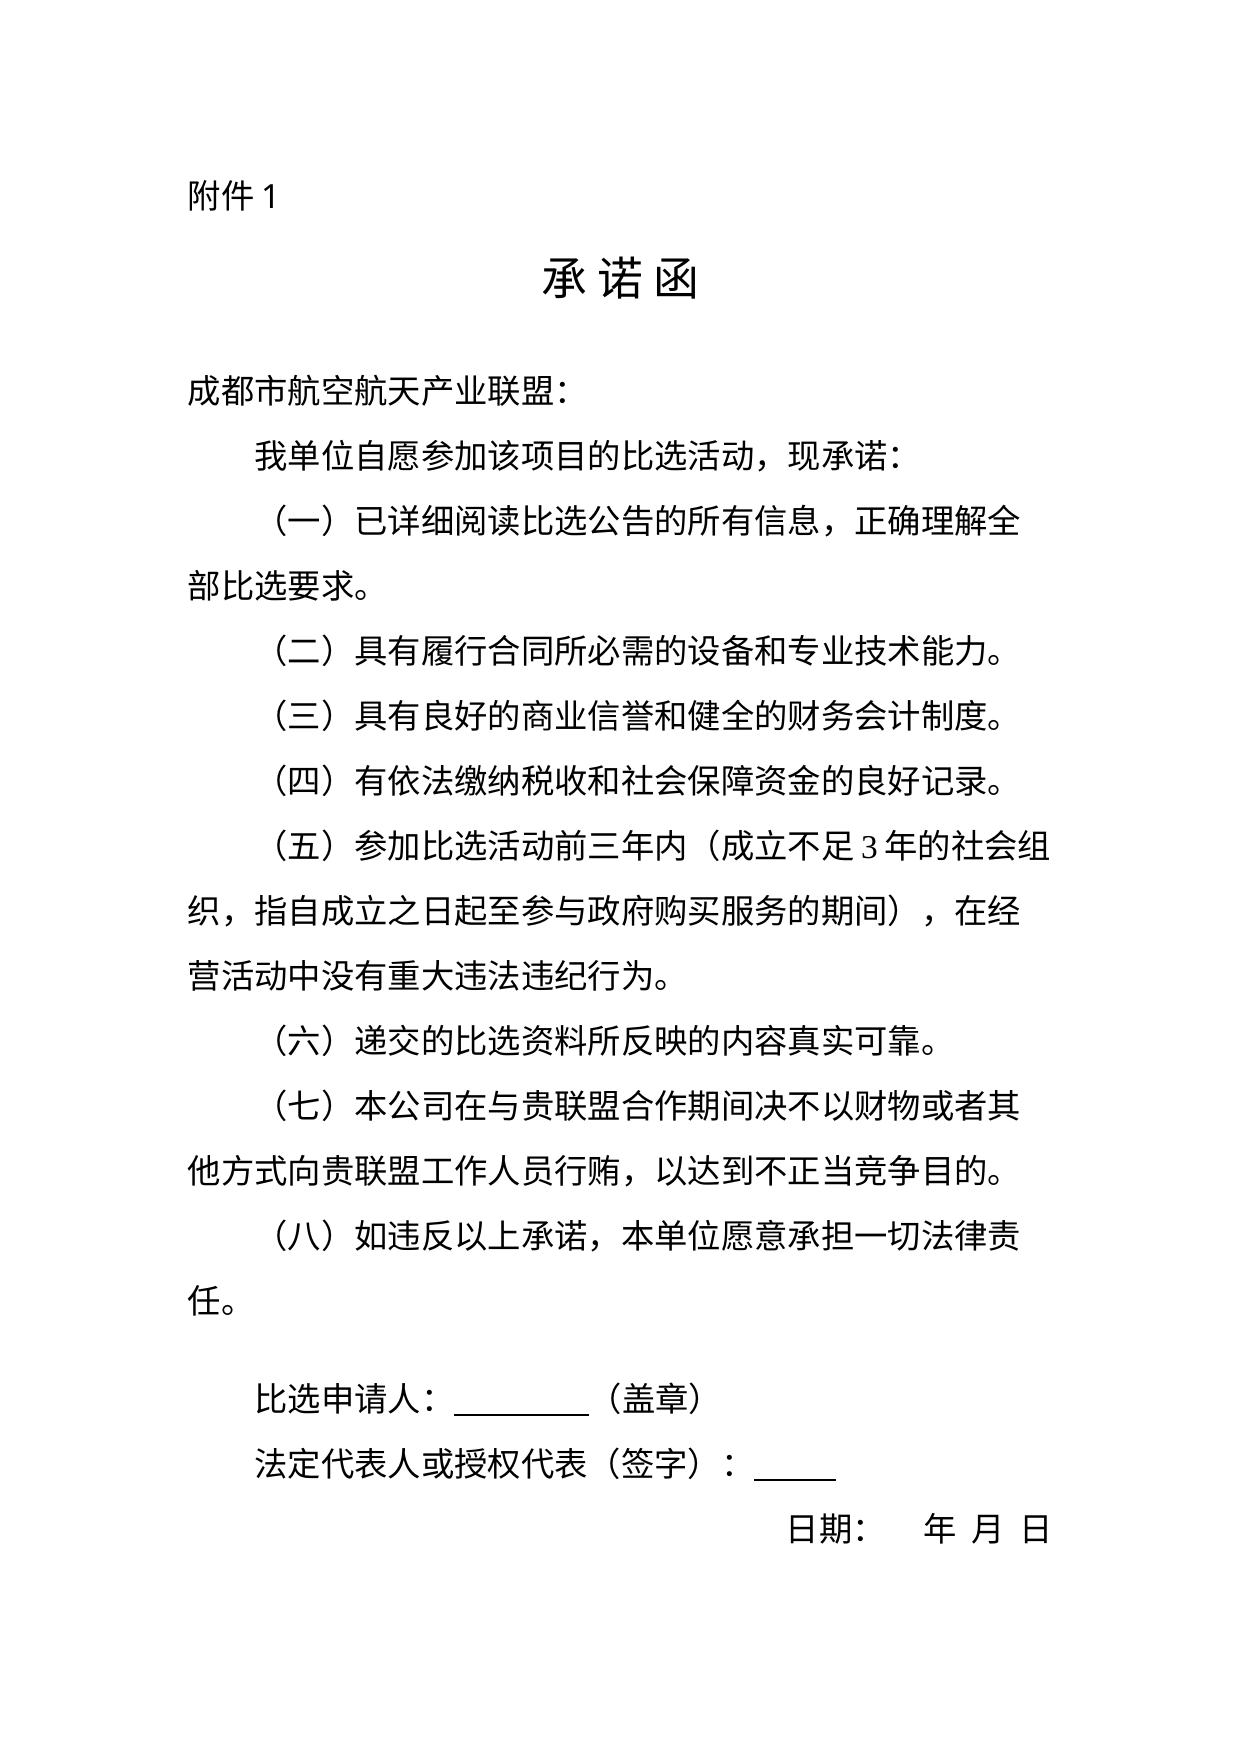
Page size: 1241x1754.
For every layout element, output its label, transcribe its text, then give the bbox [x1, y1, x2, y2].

text （八）如违反以上承诺，本单位愿意承担一切法律责任。 [187, 1202, 1053, 1332]
text 法定代表人或授权代表（签字）： [187, 1429, 1053, 1494]
text （三）具有良好的商业信誉和健全的财务会计制度。 [187, 682, 1053, 747]
text 成都市航空航天产业联盟： [187, 357, 1053, 422]
text （七）本公司在与贵联盟合作期间决不以财物或者其他方式向贵联盟工作人员行贿，以达到不正当竞争目的。 [187, 1072, 1053, 1202]
text 比选申请人： （盖章） [187, 1364, 1053, 1429]
text （一）已详细阅读比选公告的所有信息，正确理解全部比选要求。 [187, 487, 1053, 617]
text （四）有依法缴纳税收和社会保障资金的良好记录。 [187, 747, 1053, 812]
text （二）具有履行合同所必需的设备和专业技术能力。 [187, 617, 1053, 682]
text 附件1 [187, 162, 1053, 227]
text （六）递交的比选资料所反映的内容真实可靠。 [187, 1007, 1053, 1072]
text 日期： 年 月 日 [187, 1494, 1053, 1559]
text 我单位自愿参加该项目的比选活动，现承诺： [187, 422, 1053, 487]
text （五）参加比选活动前三年内（成立不足3年的社会组织，指自成立之日起至参与政府购买服务的期间），在经营活动中没有重大违法违纪行为。 [187, 812, 1053, 1007]
text 承 诺 函 [187, 227, 1053, 324]
